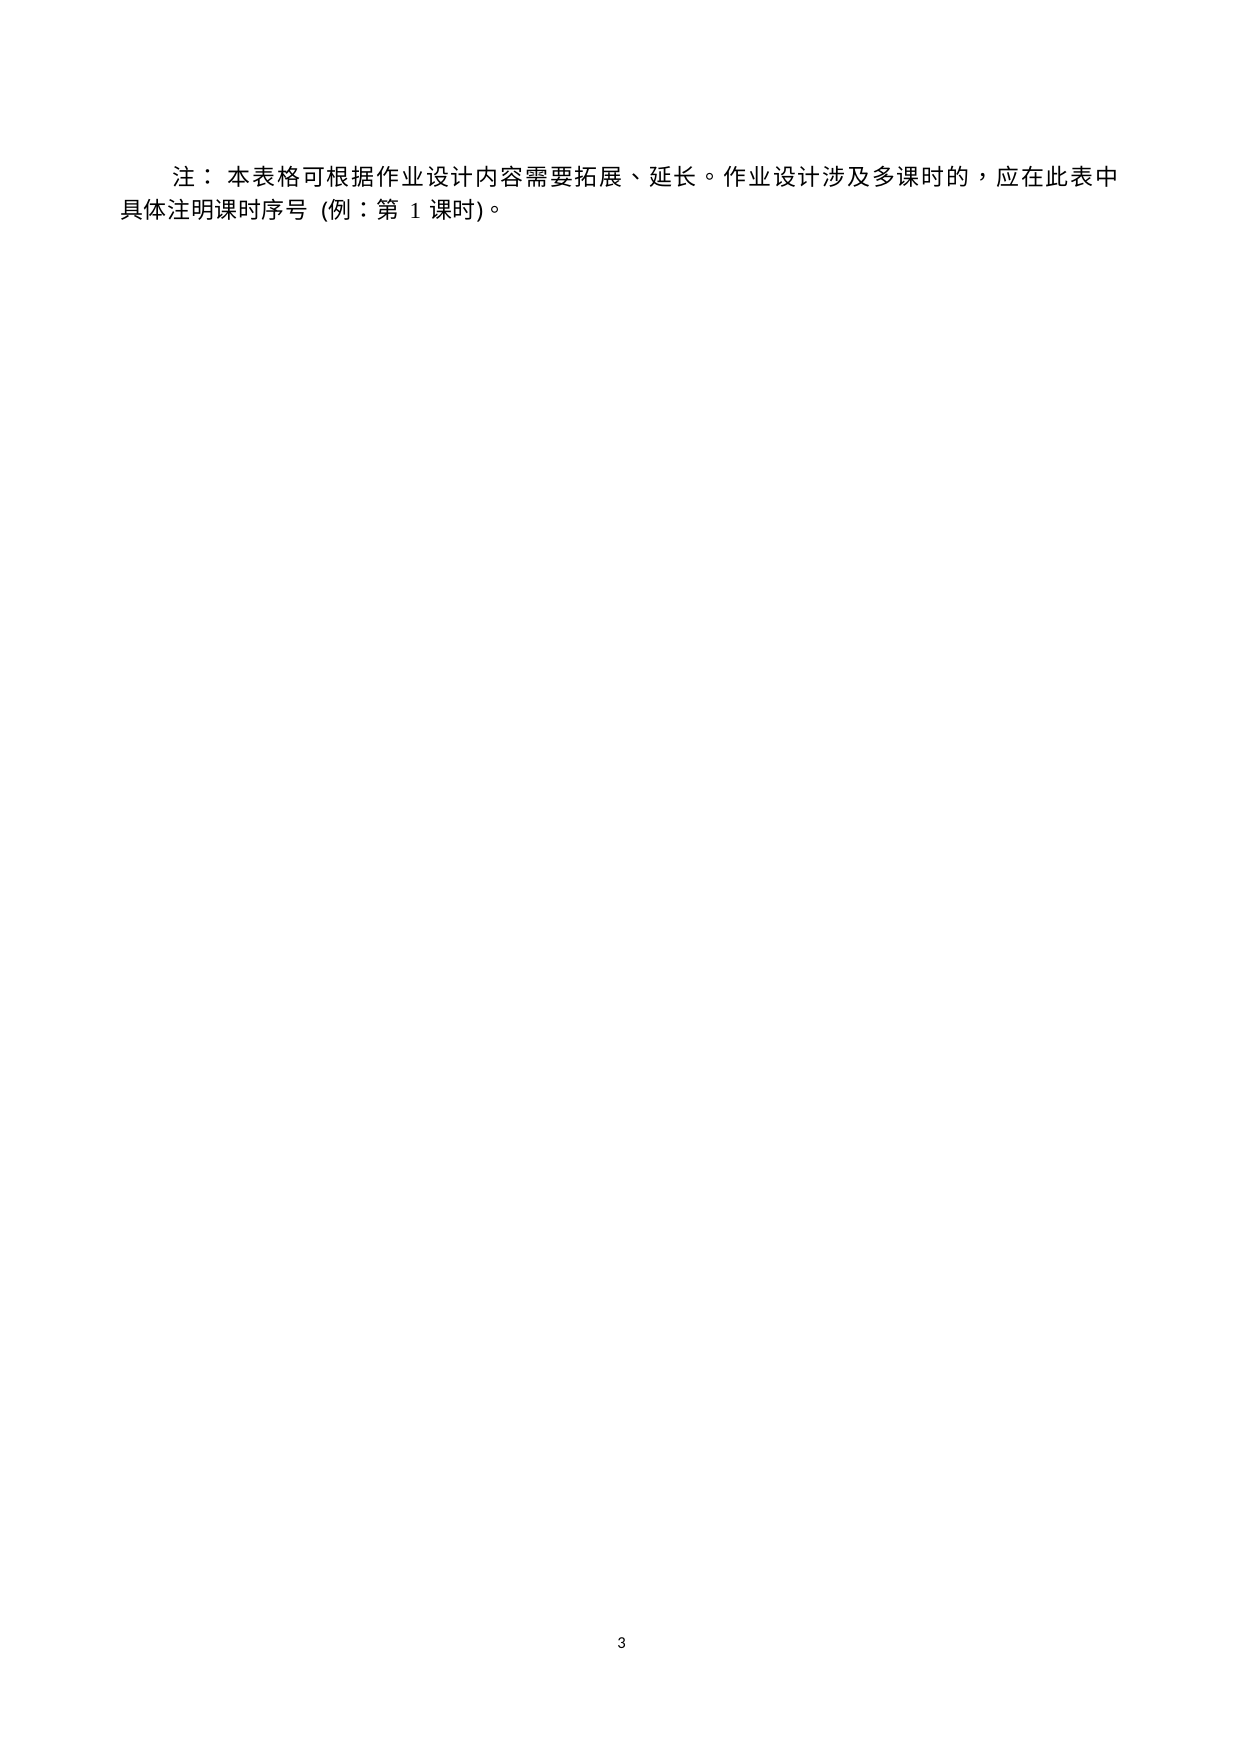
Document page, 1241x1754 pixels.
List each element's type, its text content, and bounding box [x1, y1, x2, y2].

text 注： 本表格可根据作业设计内容需要拓展、延长。作业设计涉及多课时的，应在此表中 具体注明课时序号 (例：第 1 课时)。 [120, 161, 1121, 225]
